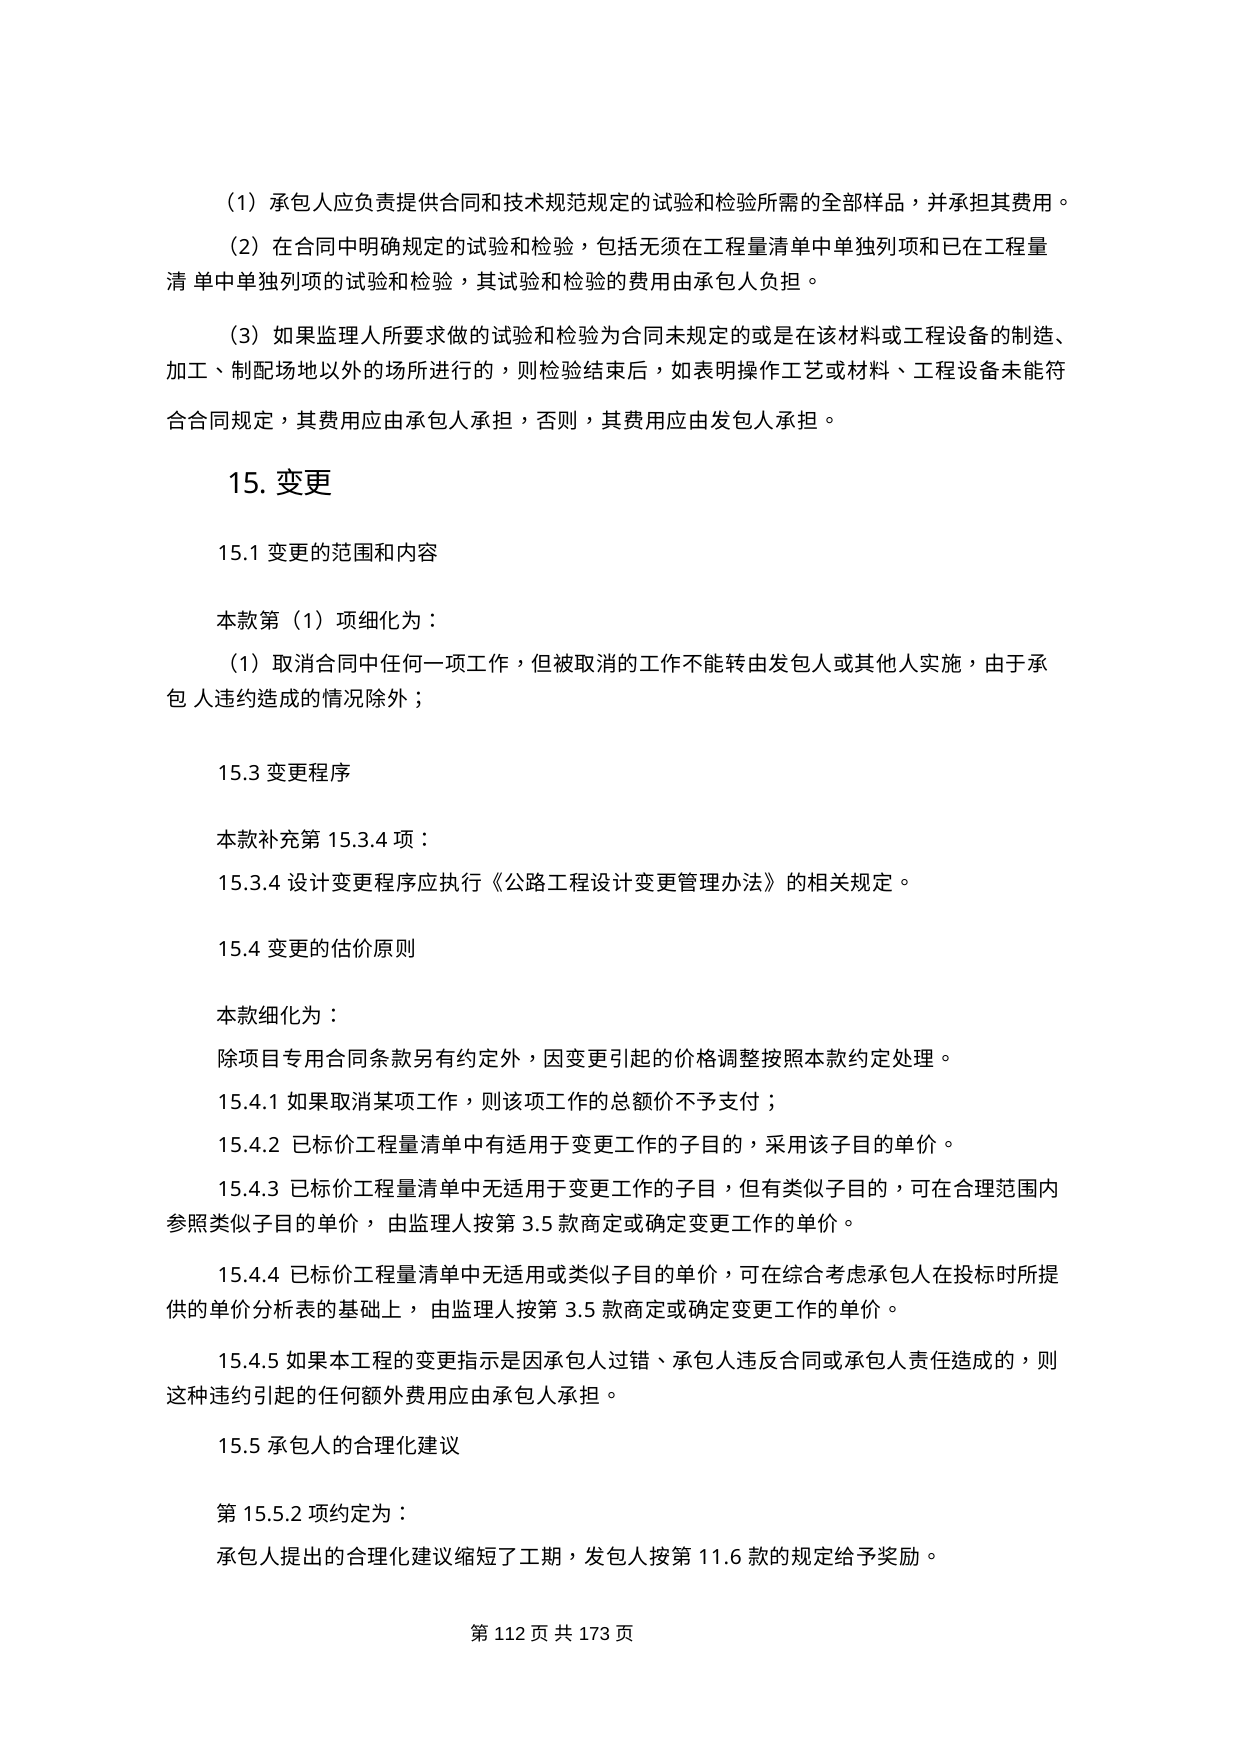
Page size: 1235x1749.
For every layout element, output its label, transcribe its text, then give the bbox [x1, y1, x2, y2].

text （3）如果监理人所要求做的试验和检验为合同未规定的或是在该材料或工程设备的制造、加工、制配场地以外的场所进行的，则检验结束后，如表明操作工艺或材料、工程设备未能符 [166, 319, 1074, 384]
text 15.4.1 如果取消某项工作，则该项工作的总额价不予支付； [217, 1088, 1074, 1115]
text （2）在合同中明确规定的试验和检验，包括无须在工程量清单中单独列项和已在工程量清 单中单独列项的试验和检验，其试验和检验的费用由承包人负担。 [166, 232, 1067, 296]
text 15.1 变更的范围和内容 [217, 539, 1074, 566]
text 本款补充第 15.3.4 项： [216, 826, 1074, 853]
text 15.4.3 已标价工程量清单中无适用于变更工作的子目，但有类似子目的，可在合理范围内 参照类似子目的单价， 由监理人按第 3.5 款商定或确定变更工作的单价。 [166, 1174, 1067, 1237]
text 除项目专用合同条款另有约定外，因变更引起的价格调整按照本款约定处理。 [217, 1045, 1074, 1072]
text 第 15.5.2 项约定为： [216, 1500, 1074, 1527]
text 15.3.4 设计变更程序应执行《公路工程设计变更管理办法》的相关规定。 [217, 869, 1074, 896]
text 15.4.2 已标价工程量清单中有适用于变更工作的子目的，采用该子目的单价。 [217, 1131, 1074, 1158]
text 15. 变更 [227, 464, 1074, 501]
text 承包人提出的合理化建议缩短了工期，发包人按第 11.6 款的规定给予奖励。 [216, 1543, 1074, 1570]
text （1）取消合同中任何一项工作，但被取消的工作不能转由发包人或其他人实施，由于承包 人违约造成的情况除外； [166, 649, 1067, 713]
text （1）承包人应负责提供合同和技术规范规定的试验和检验所需的全部样品，并承担其费用。 [166, 189, 1074, 216]
text 15.5 承包人的合理化建议 [217, 1432, 1074, 1459]
text 15.4.4 已标价工程量清单中无适用或类似子目的单价，可在综合考虑承包人在投标时所提 供的单价分析表的基础上， 由监理人按第 3.5 款商定或确定变更工作的单价。 [166, 1260, 1067, 1324]
text 本款第（1）项细化为： [216, 607, 1074, 633]
text 15.4 变更的估价原则 [217, 935, 1074, 961]
text 15.3 变更程序 [217, 758, 1074, 785]
text 合合同规定，其费用应由承包人承担，否则，其费用应由发包人承担。 [166, 407, 1074, 434]
text 本款细化为： [216, 1003, 1074, 1029]
text 15.4.5 如果本工程的变更指示是因承包人过错、承包人违反合同或承包人责任造成的，则 这种违约引起的任何额外费用应由承包人承担。 [166, 1346, 1067, 1410]
